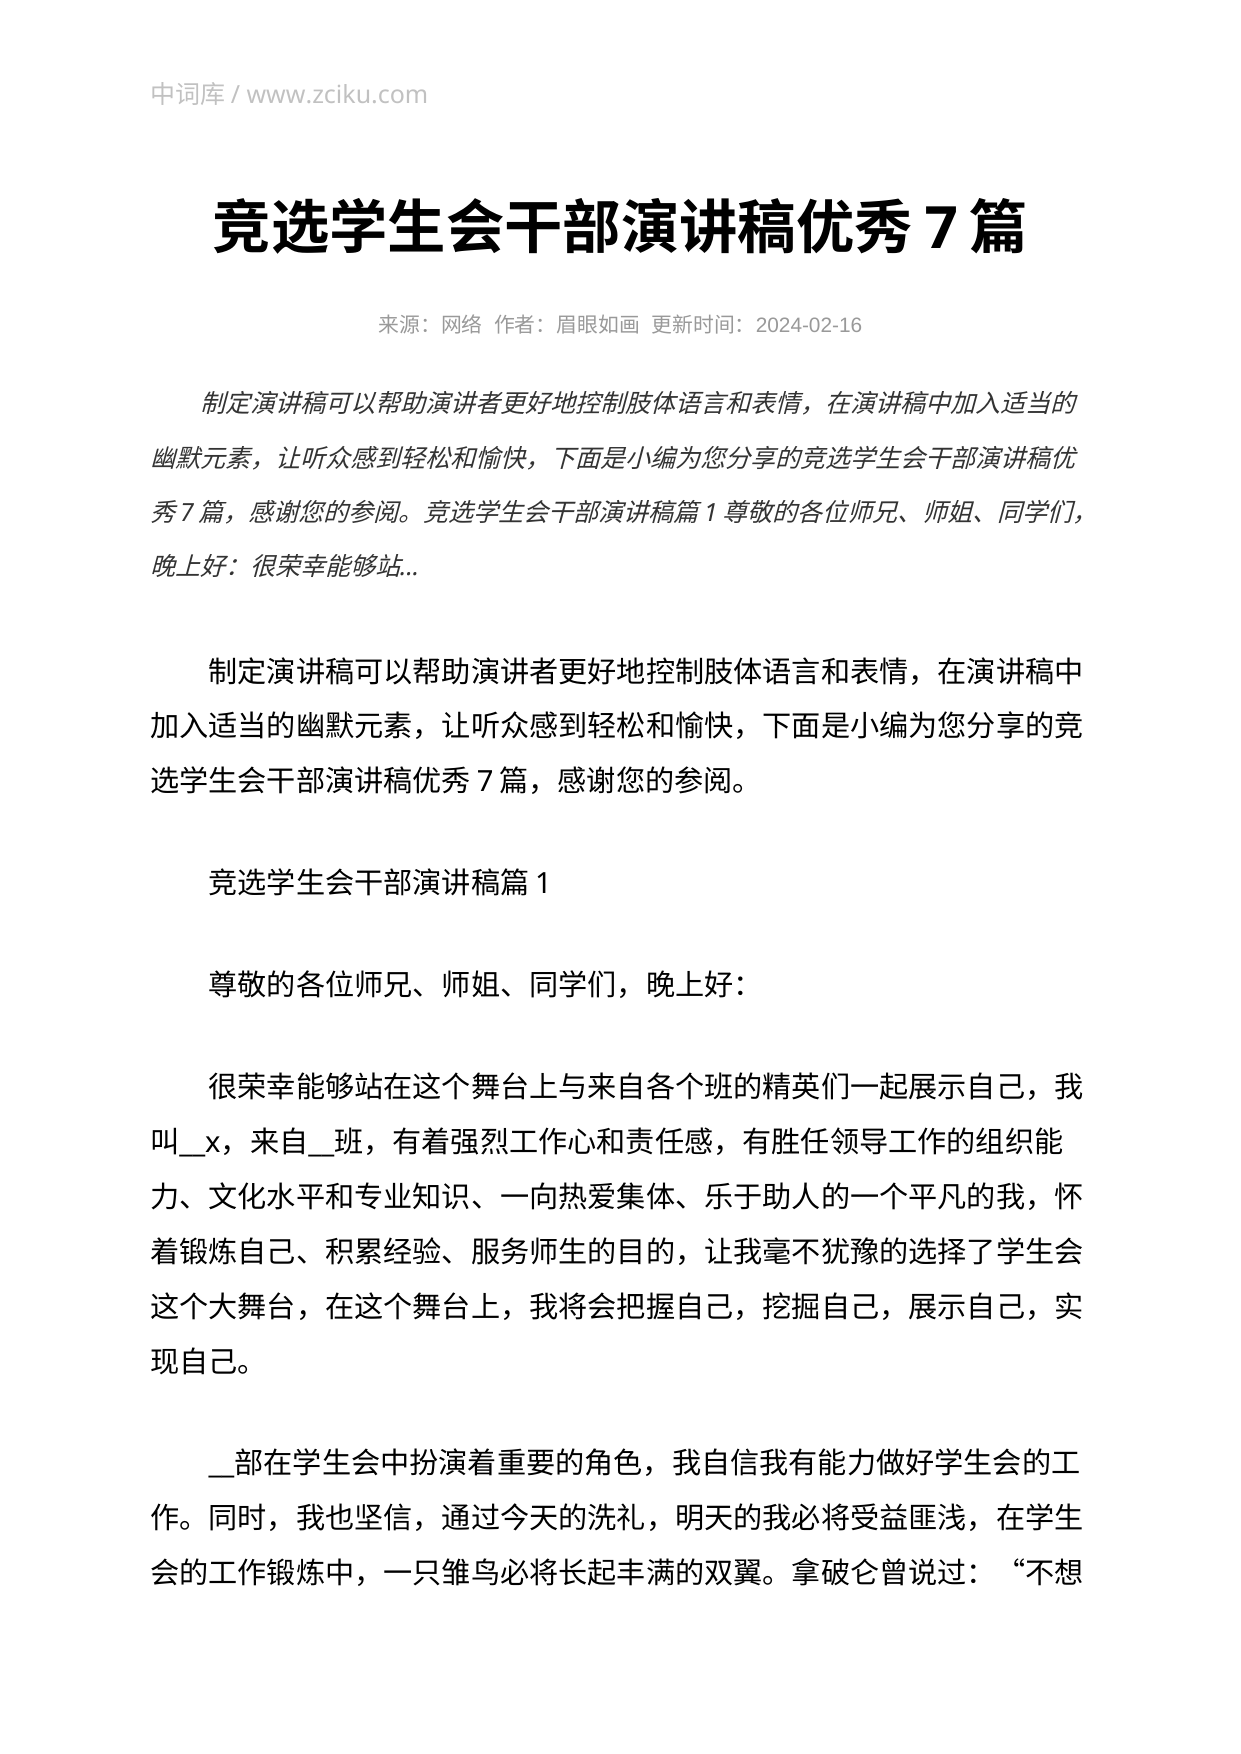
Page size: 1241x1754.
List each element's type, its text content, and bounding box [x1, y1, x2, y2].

text 制定演讲稿可以帮助演讲者更好地控制肢体语言和表情，在演讲稿中加入适当的幽默元素，让听众感到轻松和愉快，下面是小编为您分享的竞选学生会干部演讲稿优秀7篇，感谢您的参阅。竞选学生会干部演讲稿篇1尊敬的各位师兄、师姐、同学们，晚上好：很荣幸能够站... [150, 384, 1090, 583]
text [150, 1440, 1090, 1592]
text 竞选学生会干部演讲稿篇1 [150, 860, 1090, 902]
text 来源：网络 作者：眉眼如画 更新时间：2024-02-16 [150, 313, 1090, 337]
text 很荣幸能够站在这个舞台上与来自各个班的精英们一起展示自己，我叫__x，来自__班，有着强烈工作心和责任感，有胜任领导工作的组织能力、文化水平和专业知识、一向热爱集体、乐于助人的一个平凡的我，怀着锻炼自己、积累经验、服务师生的目的，让我毫不犹豫的选择了学生会这个大舞台，在这个舞台上，我将会把握自己，挖掘自己，展示自己，实现自己。 [150, 1064, 1090, 1381]
text 制定演讲稿可以帮助演讲者更好地控制肢体语言和表情，在演讲稿中加入适当的幽默元素，让听众感到轻松和愉快，下面是小编为您分享的竞选学生会干部演讲稿优秀7篇，感谢您的参阅。 [150, 648, 1090, 800]
text 尊敬的各位师兄、师姐、同学们，晚上好： [150, 962, 1090, 1004]
subtitle 竞选学生会干部演讲稿优秀7篇 [150, 181, 1090, 266]
